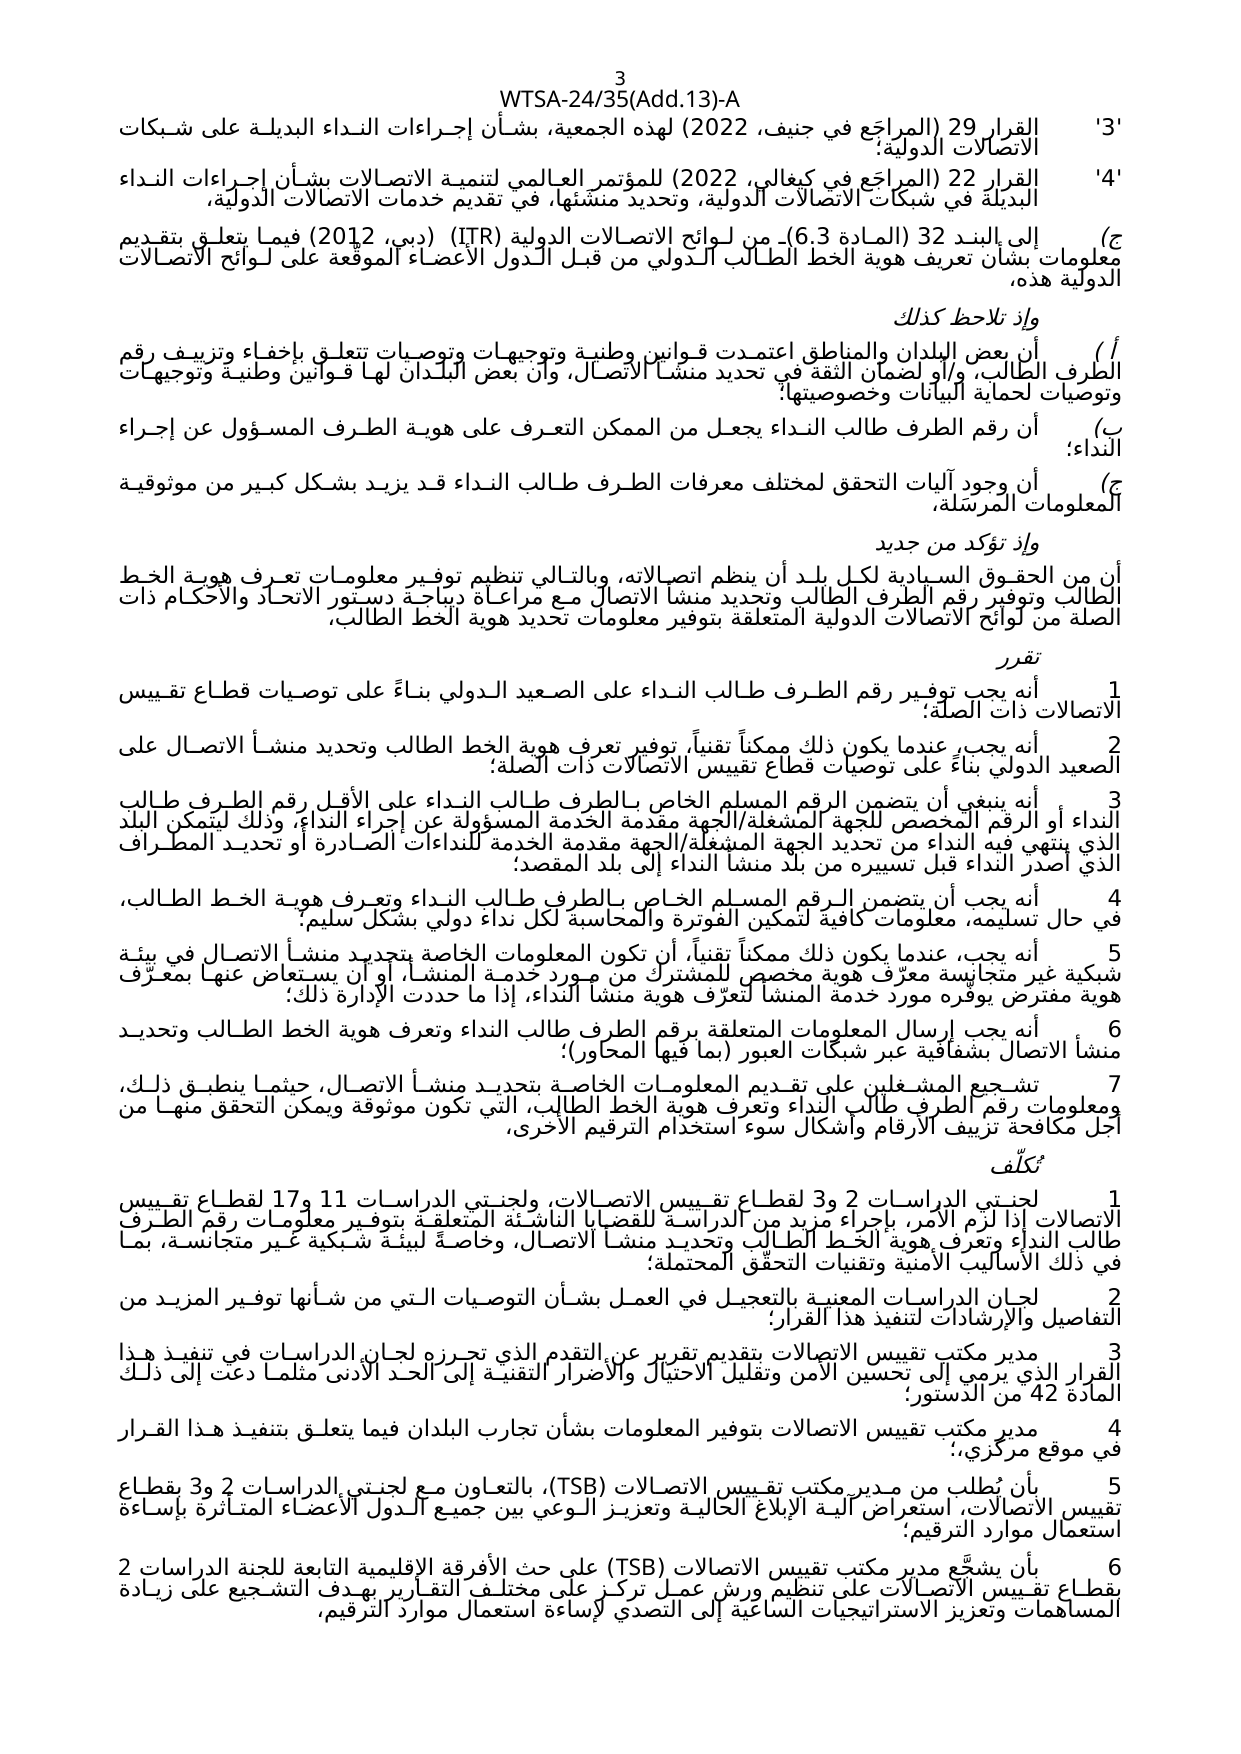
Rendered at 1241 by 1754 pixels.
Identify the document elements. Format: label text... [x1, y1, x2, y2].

text ب) أن رقم الطرف طالب النداء يجعل من الممكن التعرف على هوية الطرف المسؤول عن إجراء النداء؛ [118, 419, 1122, 461]
text 1 أنه يجب توفير رقم الطرف طالب النداء على الصعيد الدولي بناءً على توصيات قطاع تقييس الاتصالات ذات الصلة؛ [118, 681, 1122, 724]
text أ ) أن بعض البلدان والمناطق اعتمدت قوانين وطنية وتوجيهات وتوصيات تتعلق بإخفاء وتزييف رقم الطرف الطالب، و/أو لضمان الثقة في تحديد منشأ الاتصال، وأن بعض البلدان لها قوانين وطنية وتوجيهات وتوصيات لحماية البيانات وخصوصيتها؛ [118, 342, 1122, 406]
text ج) إلى البند 32 (المادة 6.3) من لوائح الاتصالات الدولية (ITR) (دبي، 2012) فيما يتعلق بتقديم معلومات بشأن تعريف هوية الخط الطالب الدولي من قبل الدول الأعضاء الموقّعة على لوائح الاتصالات الدولية هذه، [118, 224, 1122, 292]
text 7 تشجيع المشغلين على تقديم المعلومات الخاصة بتحديد منشأ الاتصال، حيثما ينطبق ذلك، ومعلومات رقم الطرف طالب النداء وتعرف هوية الخط الطالب، التي تكون موثوقة ويمكن التحقق منها من أجل مكافحة تزييف الأرقام وأشكال سوء استخدام الترقيم الأخرى، [118, 1076, 1122, 1140]
text 1 لجنتي الدراسات 2 و3 لقطاع تقييس الاتصالات، ولجنتي الدراسات 11 و17 لقطاع تقييس الاتصالات إذا لزم الأمر، بإجراء مزيد من الدراسة للقضايا الناشئة المتعلقة بتوفير معلومات رقم الطرف طالب النداء وتعرف هوية الخط الطالب وتحديد منشأ الاتصال، وخاصةً لبيئة شبكية غير متجانسة، بما في ذلك الأساليب الأمنية وتقنيات التحقّق المحتملة؛ [118, 1190, 1122, 1276]
text وإذ تلاحظ كذلك [118, 308, 1122, 330]
text 3 مدير مكتب تقييس الاتصالات بتقديم تقرير عن التقدم الذي تحرزه لجان الدراسات في تنفيذ هذا القرار الذي يرمي إلى تحسين الأمن وتقليل الاحتيال والأضرار التقنية إلى الحد الأدنى مثلما دعت إلى ذلك المادة 42 من الدستور؛ [118, 1343, 1122, 1407]
text 5 أنه يجب، عندما يكون ذلك ممكناً تقنياً، أن تكون المعلومات الخاصة بتحديد منشأ الاتصال في بيئة شبكية غير متجانسة معرّف هوية مخصص للمشترك من مورد خدمة المنشأ، أو أن يستعاض عنها بمعرّف هوية مفترض يوفّره مورد خدمة المنشأ لتعرّف هوية منشأ النداء، إذا ما حددت الإدارة ذلك؛ [118, 944, 1122, 1008]
text تقرر [118, 647, 1122, 669]
text 6 أنه يجب إرسال المعلومات المتعلقة برقم الطرف طالب النداء وتعرف هوية الخط الطالب وتحديد منشأ الاتصال بشفافية عبر شبكات العبور (بما فيها المحاور)؛ [118, 1021, 1122, 1063]
text 3 أنه ينبغي أن يتضمن الرقم المسلم الخاص بالطرف طالب النداء على الأقل رقم الطرف طالب النداء أو الرقم المخصص للجهة المشغلة/الجهة مقدمة الخدمة المسؤولة عن إجراء النداء، وذلك ليتمكن البلد الذي ينتهي فيه النداء من تحديد الجهة المشغلة/الجهة مقدمة الخدمة للنداءات الصادرة أو تحديد المطراف الذي أصدر النداء قبل تسييره من بلد منشأ النداء إلى بلد المقصد؛ [118, 791, 1122, 877]
text 2 أنه يجب، عندما يكون ذلك ممكناً تقنياً، توفير تعرف هوية الخط الطالب وتحديد منشأ الاتصال على الصعيد الدولي بناءً على توصيات قطاع تقييس الاتصالات ذات الصلة؛ [118, 736, 1122, 779]
text وإذ تؤكد من جديد [118, 533, 1122, 554]
text '3' القرار 29 (المراجَع في جنيف، 2022) لهذه الجمعية، بشأن إجراءات النداء البديلة على شبكات الاتصالات الدولية؛ [118, 118, 1122, 161]
text 4 مدير مكتب تقييس الاتصالات بتوفير المعلومات بشأن تجارب البلدان فيما يتعلق بتنفيذ هذا القرار في موقع مركزي [118, 1420, 1122, 1462]
text 4 أنه يجب أن يتضمن الرقم المسلم الخاص بالطرف طالب النداء وتعرف هوية الخط الطالب، في حال تسليمه، معلومات كافية لتمكين الفوترة والمحاسبة لكل نداء دولي بشكل سليم؛ [118, 889, 1122, 932]
text أن من الحقوق السيادية لكل بلد أن ينظم اتصالاته، وبالتالي تنظيم توفير معلومات تعرف هوية الخط الطالب وتوفير رقم الطرف الطالب وتحديد منشأ الاتصال مع مراعاة ديباجة دستور الاتحاد والأحكام ذات الصلة من لوائح الاتصالات الدولية المتعلقة بتوفير معلومات تحديد هوية الخط الطالب، [118, 567, 1122, 631]
text 2 لجان الدراسات المعنية بالتعجيل في العمل بشأن التوصيات التي من شأنها توفير المزيد من التفاصيل والإرشادات لتنفيذ هذا القرار؛ [118, 1288, 1122, 1331]
text ج) أن وجود آليات التحقق لمختلف معرفات الطرف طالب النداء قد يزيد بشكل كبير من موثوقية المعلومات المرسَلة، [118, 474, 1122, 516]
text تُكلّف [118, 1157, 1122, 1178]
